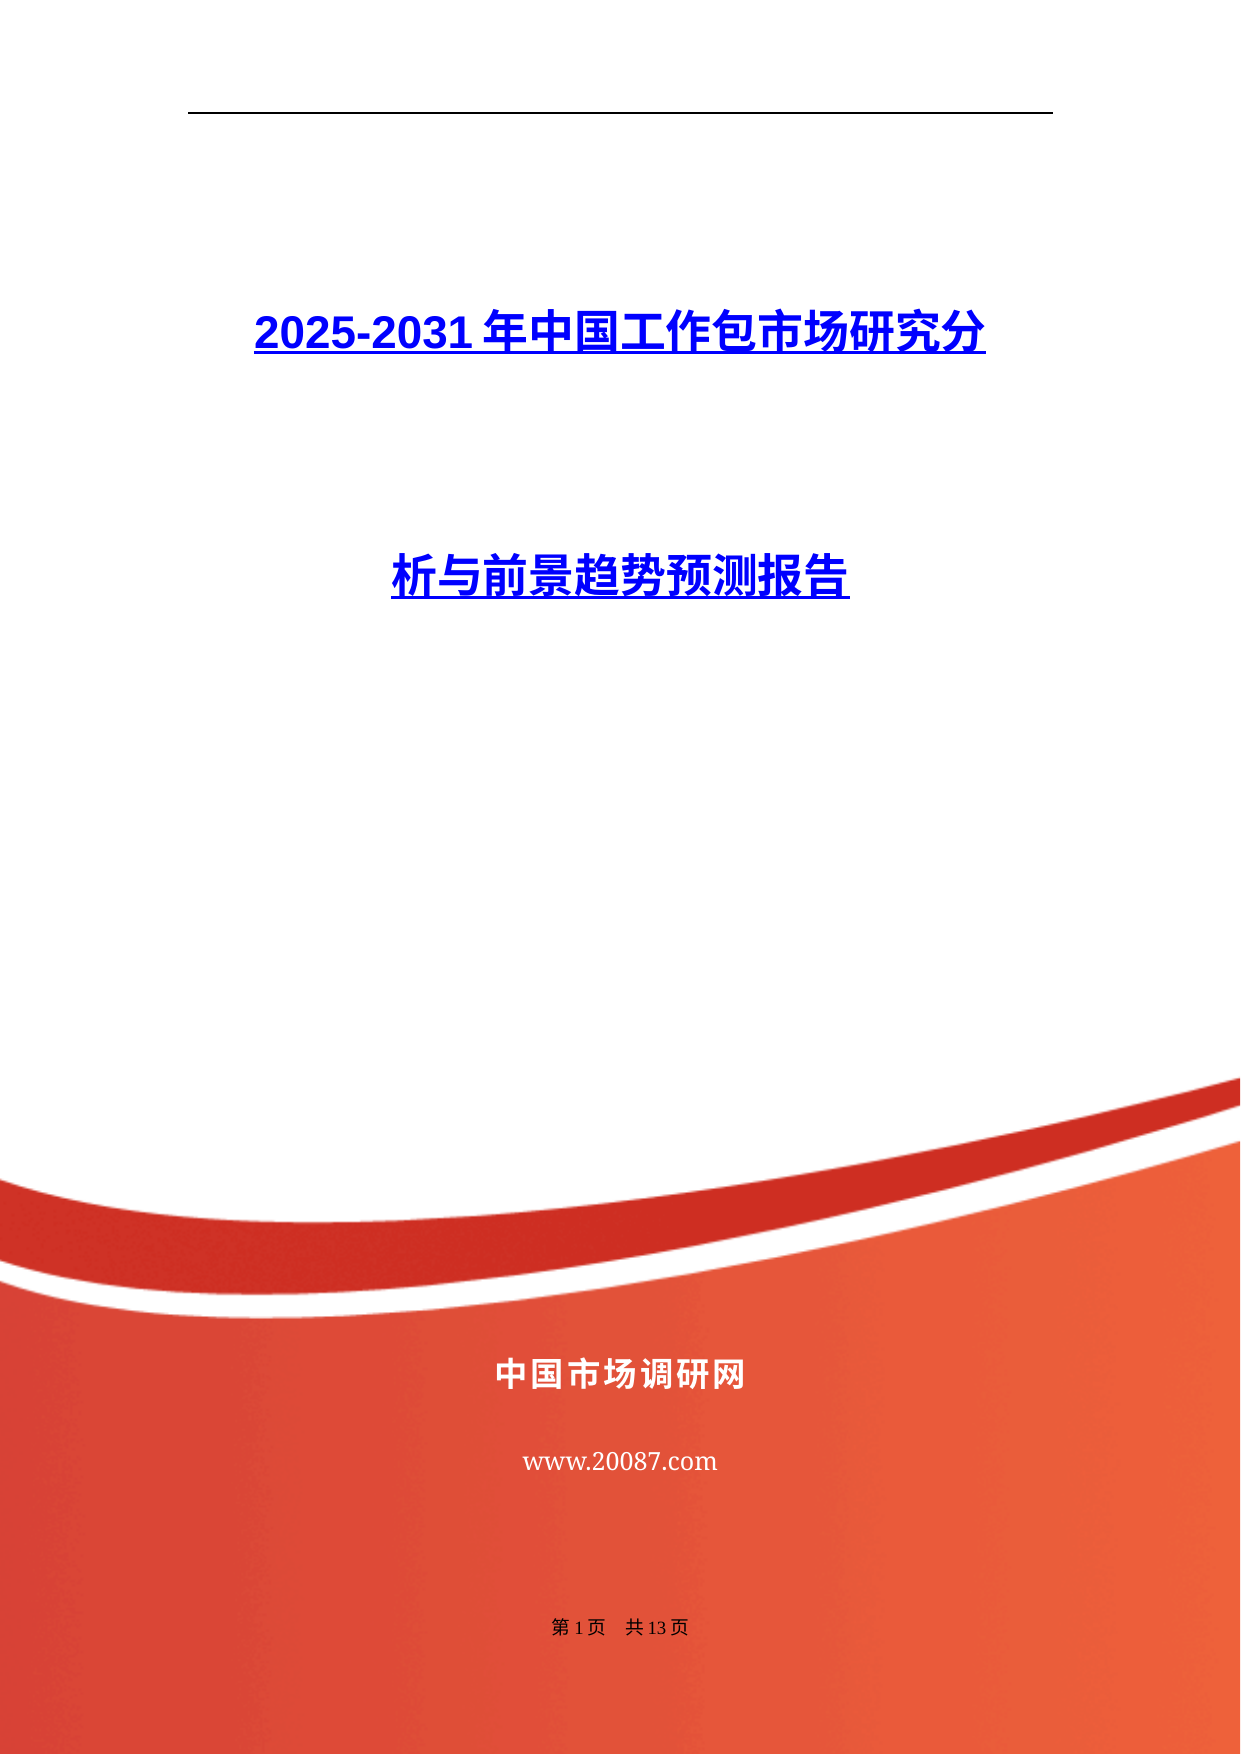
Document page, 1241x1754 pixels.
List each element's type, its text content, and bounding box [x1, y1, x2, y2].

subtitle 中国市场调研网 [187, 1339, 1053, 1404]
table_header 2025-2031年中国工作包市场研究分析与前景趋势预测报告 [188, 207, 1053, 773]
text www.20087.com [187, 1428, 1053, 1493]
picture [0, 1006, 1241, 1754]
